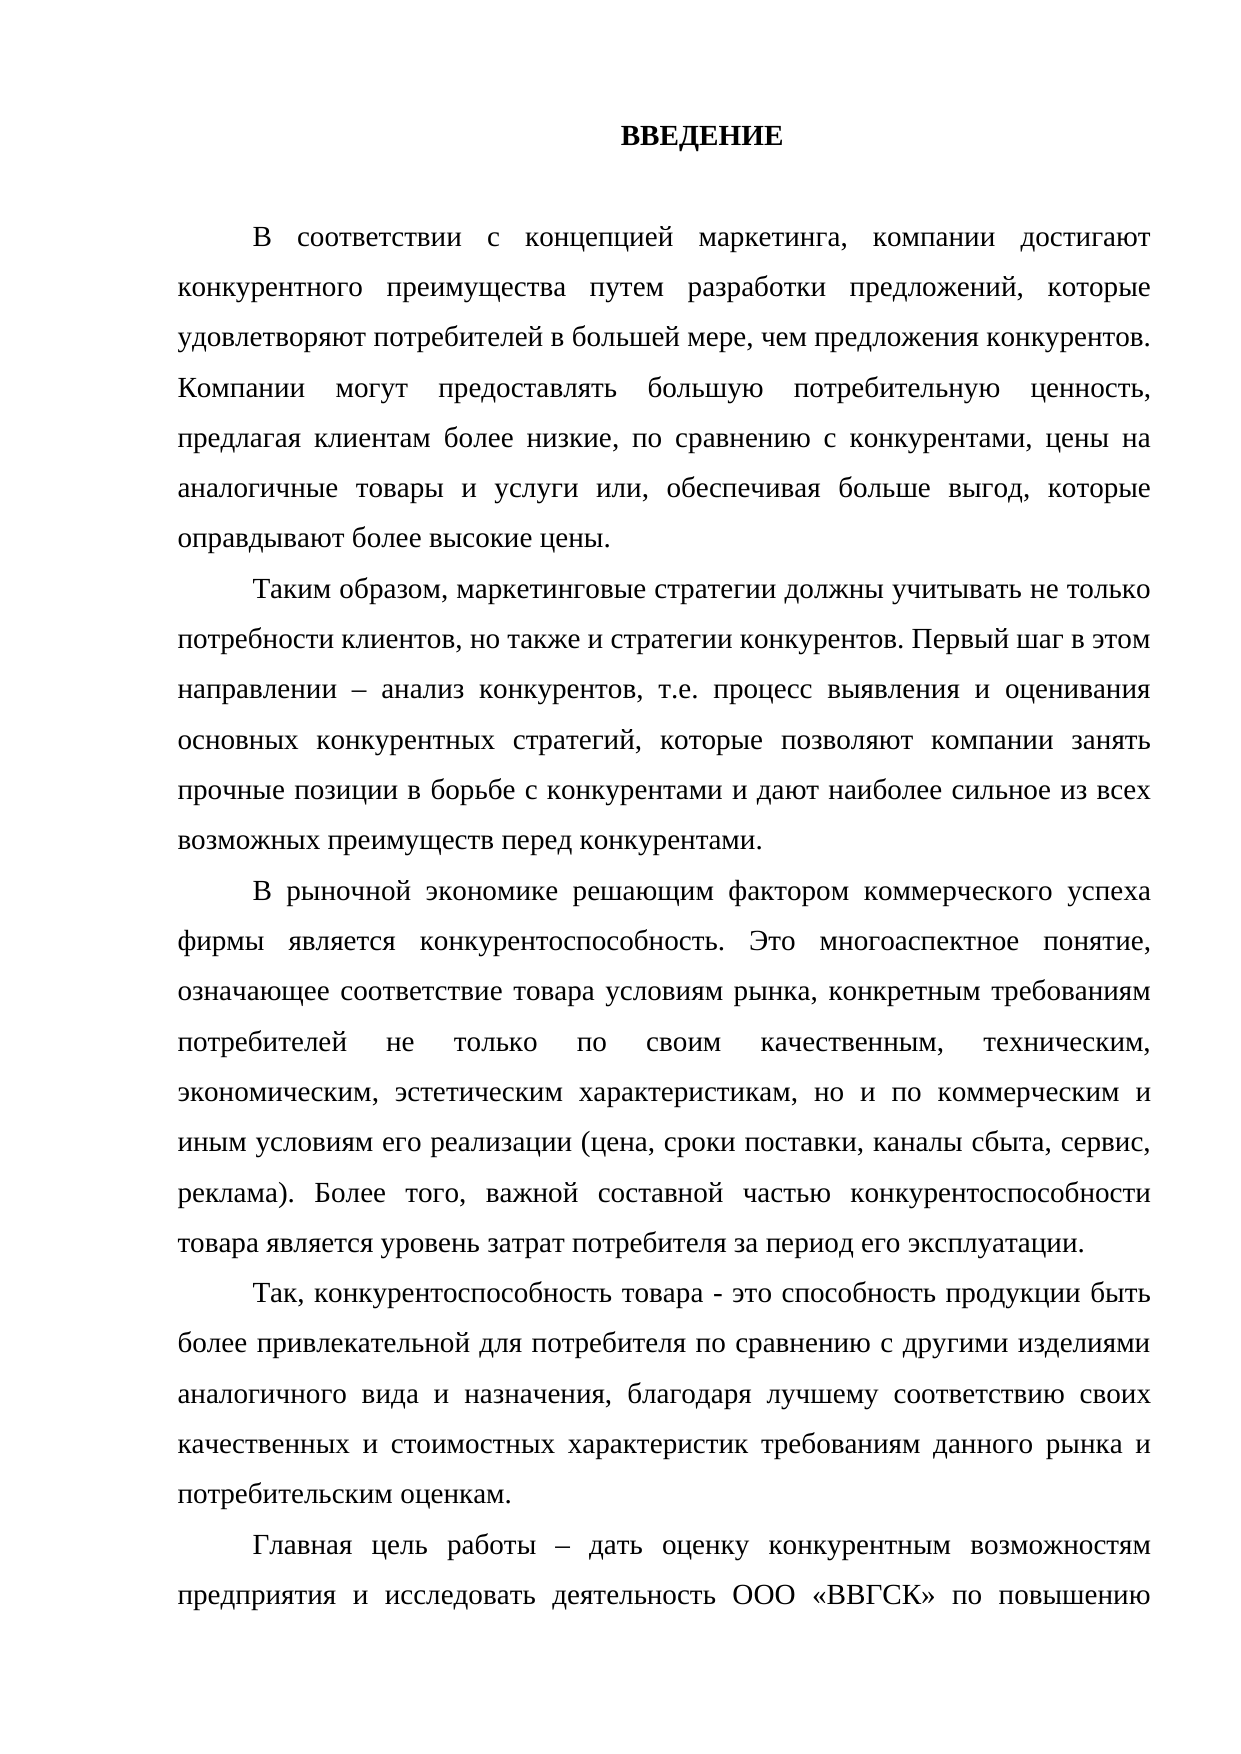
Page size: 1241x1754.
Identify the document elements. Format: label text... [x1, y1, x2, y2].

text В соответствии с концепцией маркетинга, компании достигают конкурентного преимущества путем разработки предложений, которые удовлетворяют потребителей в большей мере, чем предложения конкурентов. Компании могут предоставлять большую потребительную ценность, предлагая клиентам более низкие, по сравнению с конкурентами, цены на аналогичные товары и услуги или, обеспечивая больше выгод, которые оправдывают более высокие цены. [177, 219, 1152, 554]
text Введение [177, 118, 1152, 152]
text Так, конкурентоспособность товара - это способность продукции быть более привлекательной для потребителя по сравнению с другими изделиями аналогичного вида и назначения, благодаря лучшему соответствию своих качественных и стоимостных характеристик требованиям данного рынка и потребительским оценкам. [177, 1275, 1152, 1510]
text В рыночной экономике решающим фактором коммерческого успеха фирмы является конкурентоспособность. Это многоаспектное понятие, означающее соответствие товара условиям рынка, конкретным требованиям потребителей не только по своим качественным, техническим, экономическим, эстетическим характеристикам, но и по коммерческим и иным условиям его реализации (цена, сроки поставки, каналы сбыта, сервис, реклама). Более того, важной составной частью конкурентоспособности товара является уровень затрат потребителя за период его эксплуатации. [177, 873, 1152, 1258]
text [177, 1527, 1152, 1611]
text Таким образом, маркетинговые стратегии должны учитывать не только потребности клиентов, но также и стратегии конкурентов. Первый шаг в этом направлении – анализ конкурентов, т.е. процесс выявления и оценивания основных конкурентных стратегий, которые позволяют компании занять прочные позиции в борьбе с конкурентами и дают наиболее сильное из всех возможных преимуществ перед конкурентами. [177, 571, 1152, 856]
